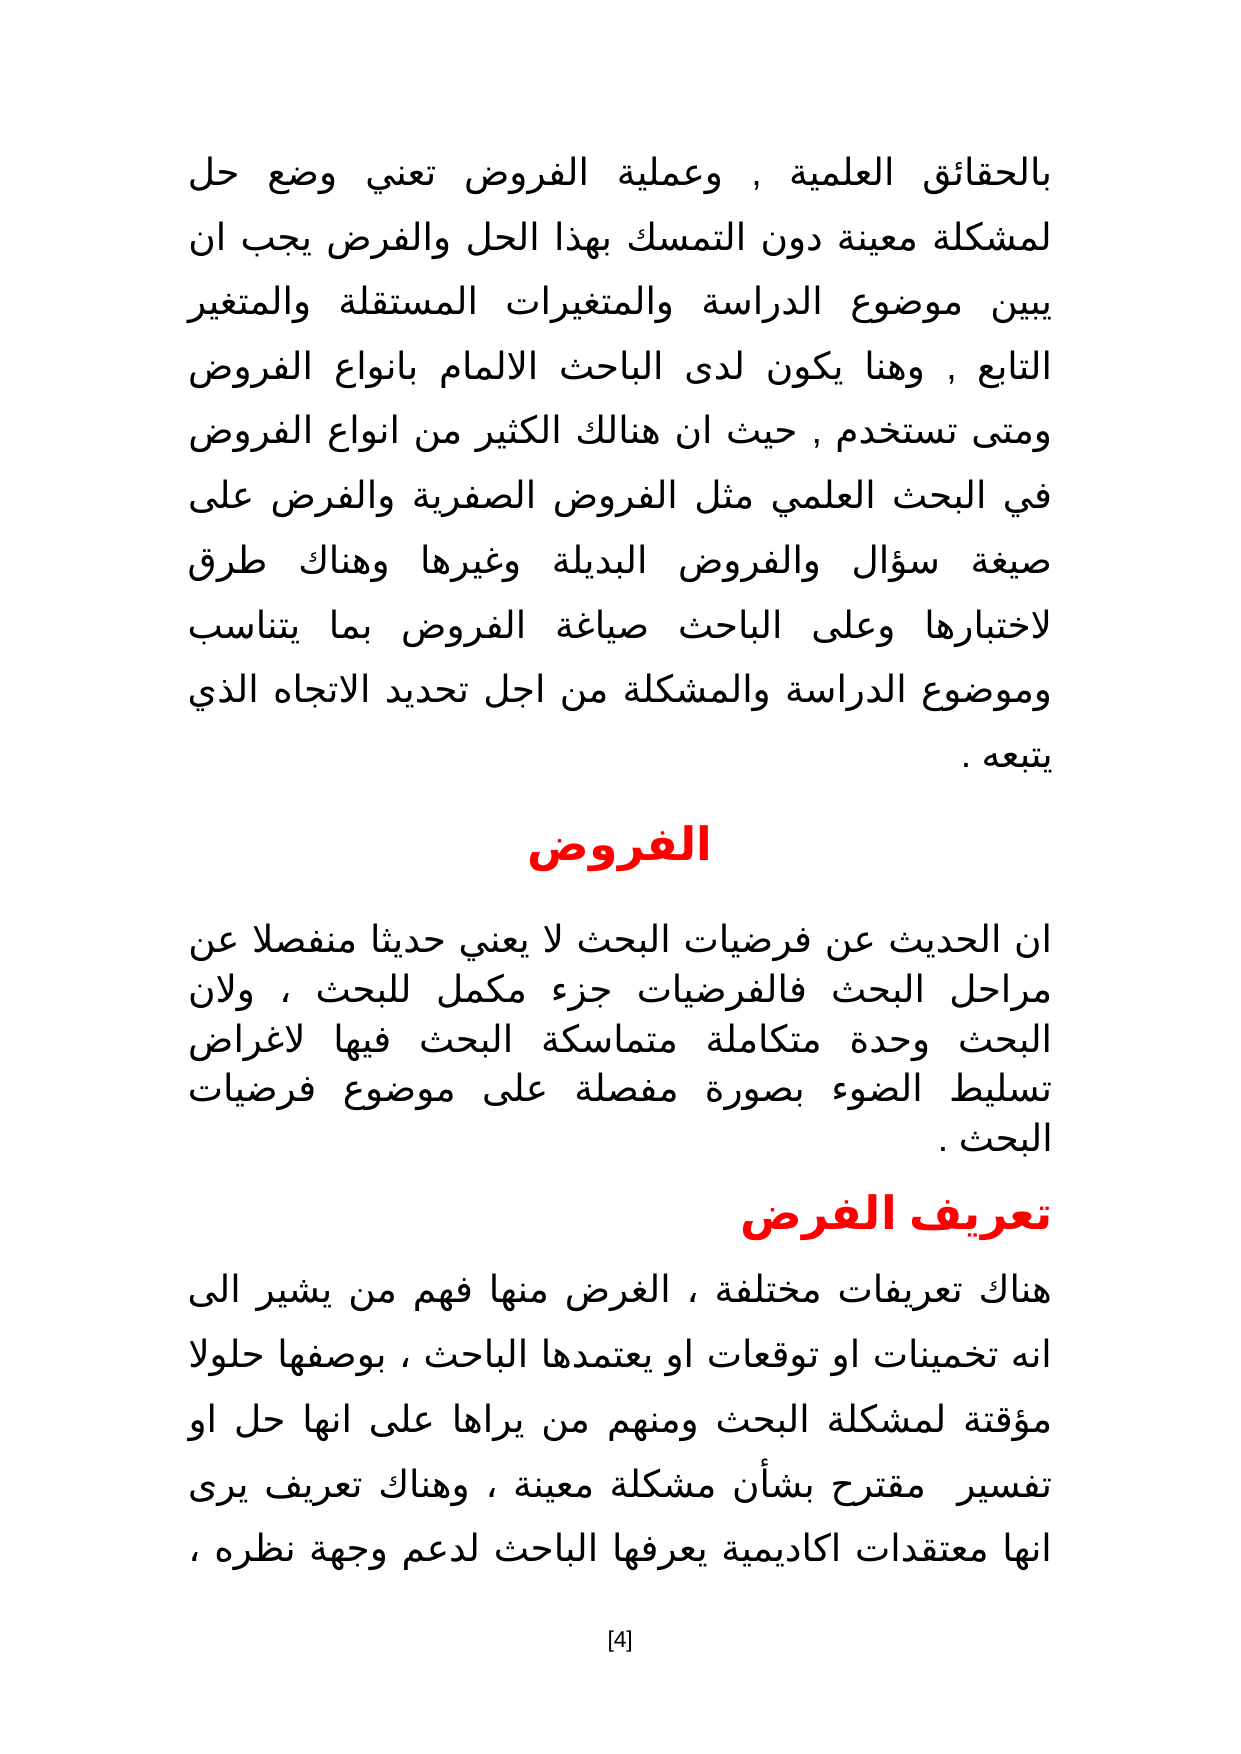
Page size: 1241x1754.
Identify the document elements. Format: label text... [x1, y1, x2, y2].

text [187, 150, 1053, 775]
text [187, 1268, 1053, 1569]
text تعريف الفرض [187, 1186, 1053, 1239]
text الفروض [187, 818, 1053, 870]
text ان الحديث عن فرضيات البحث لا يعني حديثا منفصلا عن مراحل البحث فالفرضيات جزء مكمل للبحث ، ولان البحث وحدة متكاملة متماسكة البحث فيها لاغراض تسليط الضوء بصورة مفصلة على موضوع فرضيات البحث . [187, 918, 1053, 1159]
